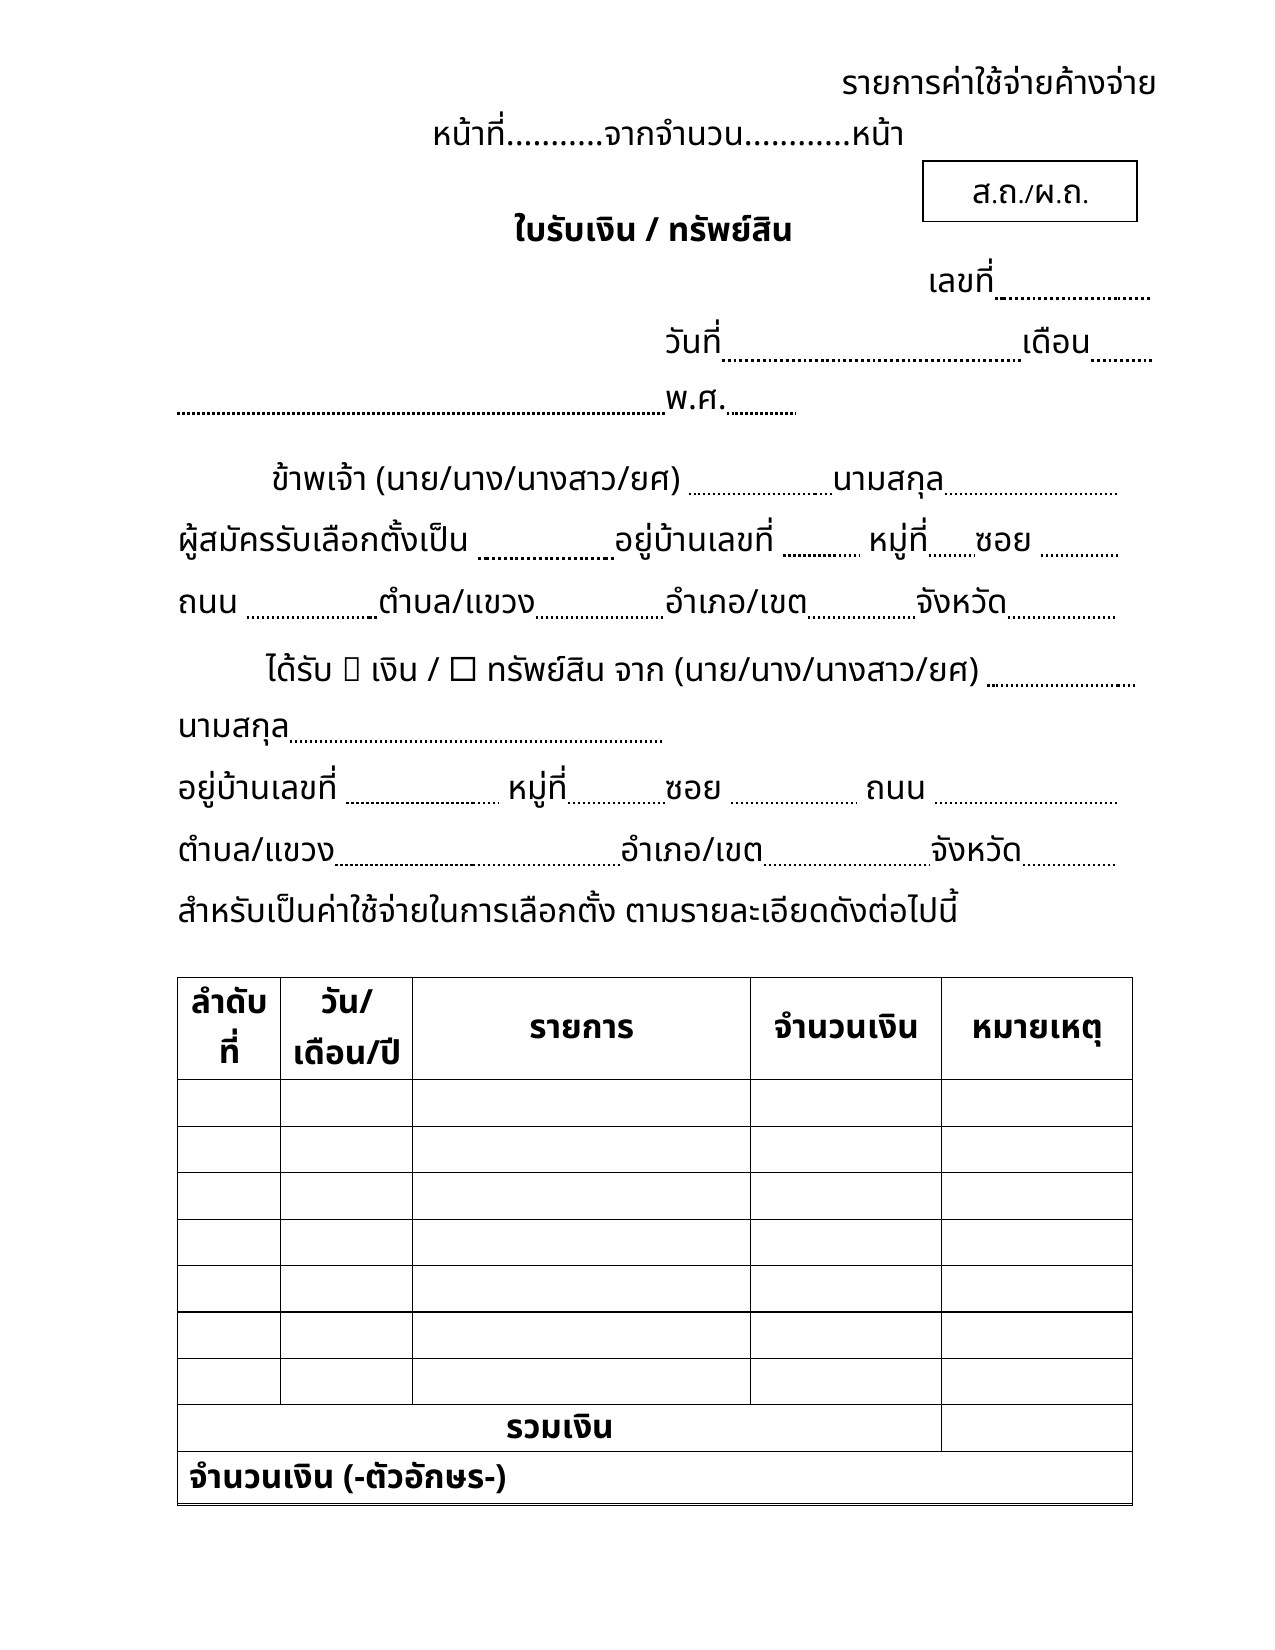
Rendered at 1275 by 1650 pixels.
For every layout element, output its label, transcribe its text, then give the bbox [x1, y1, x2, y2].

table_cell [413, 1313, 750, 1358]
table_cell [413, 1173, 750, 1218]
text อยู่บ้านเลขที่ หมู่ที่ ซอย ถนน [177, 764, 1157, 814]
table_cell [751, 1220, 941, 1265]
text ถนน ตำบล/แขวง อำเภอ/เขต จังหวัด [177, 578, 1157, 629]
table_cell [413, 1080, 750, 1126]
table_cell [942, 1127, 1132, 1172]
table_cell รวมเงิน [178, 1405, 941, 1451]
text ผู้สมัครรับเลือกตั้งเป็น อยู่บ้านเลขที่ หมู่ที่ ซอย [177, 516, 1157, 567]
table_cell [413, 1220, 750, 1265]
text วันที่ เดือน พ.ศ. [177, 318, 1157, 424]
text ตำบล/แขวง อำเภอ/เขต จังหวัด [177, 825, 1157, 876]
table_cell [178, 1173, 280, 1218]
table_header จำนวนเงิน [751, 978, 941, 1079]
table_cell [178, 1359, 280, 1404]
table_cell [942, 1405, 1132, 1451]
table_cell [751, 1080, 941, 1126]
table_cell [281, 1313, 412, 1358]
text ใบรับเงิน / ทรัพย์สิน [177, 206, 1157, 256]
text รายการค่าใช้จ่ายค้างจ่ายหน้าที่...........จากจำนวน............หน้า [177, 59, 1157, 160]
text ข้าพเจ้า (นาย/นาง/นางสาว/ยศ) นามสกุล [177, 454, 1157, 505]
table_cell [413, 1127, 750, 1172]
text สำหรับเป็นค่าใช้จ่ายในการเลือกตั้ง ตามรายละเอียดดังต่อไปนี้ [177, 887, 1157, 938]
table_cell [281, 1173, 412, 1218]
table_header รายการ [413, 978, 750, 1079]
table_cell [178, 1080, 280, 1126]
table_cell [413, 1266, 750, 1311]
table_cell [942, 1313, 1132, 1358]
table_cell [178, 1266, 280, 1311]
table_header วัน/เดือน/ปี [281, 978, 412, 1079]
table_header ลำดับที่ [178, 978, 280, 1079]
table_cell [942, 1359, 1132, 1404]
table_cell [413, 1359, 750, 1404]
table_cell [751, 1173, 941, 1218]
table_cell [281, 1220, 412, 1265]
table_cell [178, 1127, 280, 1172]
table_header หมายเหตุ [942, 978, 1132, 1079]
table_cell [751, 1266, 941, 1311]
table_cell [751, 1313, 941, 1358]
table_cell [942, 1173, 1132, 1218]
table_cell [281, 1080, 412, 1126]
table_cell [281, 1359, 412, 1404]
table_cell [178, 1313, 280, 1358]
table_cell [751, 1127, 941, 1172]
table_cell [942, 1080, 1132, 1126]
table_cell จำนวนเงิน (-ตัวอักษร-) [178, 1452, 1132, 1503]
text ได้รับ เงิน / ทรัพย์สิน จาก (นาย/นาง/นางสาว/ยศ) นามสกุล [177, 646, 1157, 752]
table_cell [942, 1266, 1132, 1311]
table_cell [751, 1359, 941, 1404]
table_cell [281, 1266, 412, 1311]
text เลขที่ [177, 257, 1157, 307]
table_cell [178, 1220, 280, 1265]
table_cell [942, 1220, 1132, 1265]
table_cell [281, 1127, 412, 1172]
